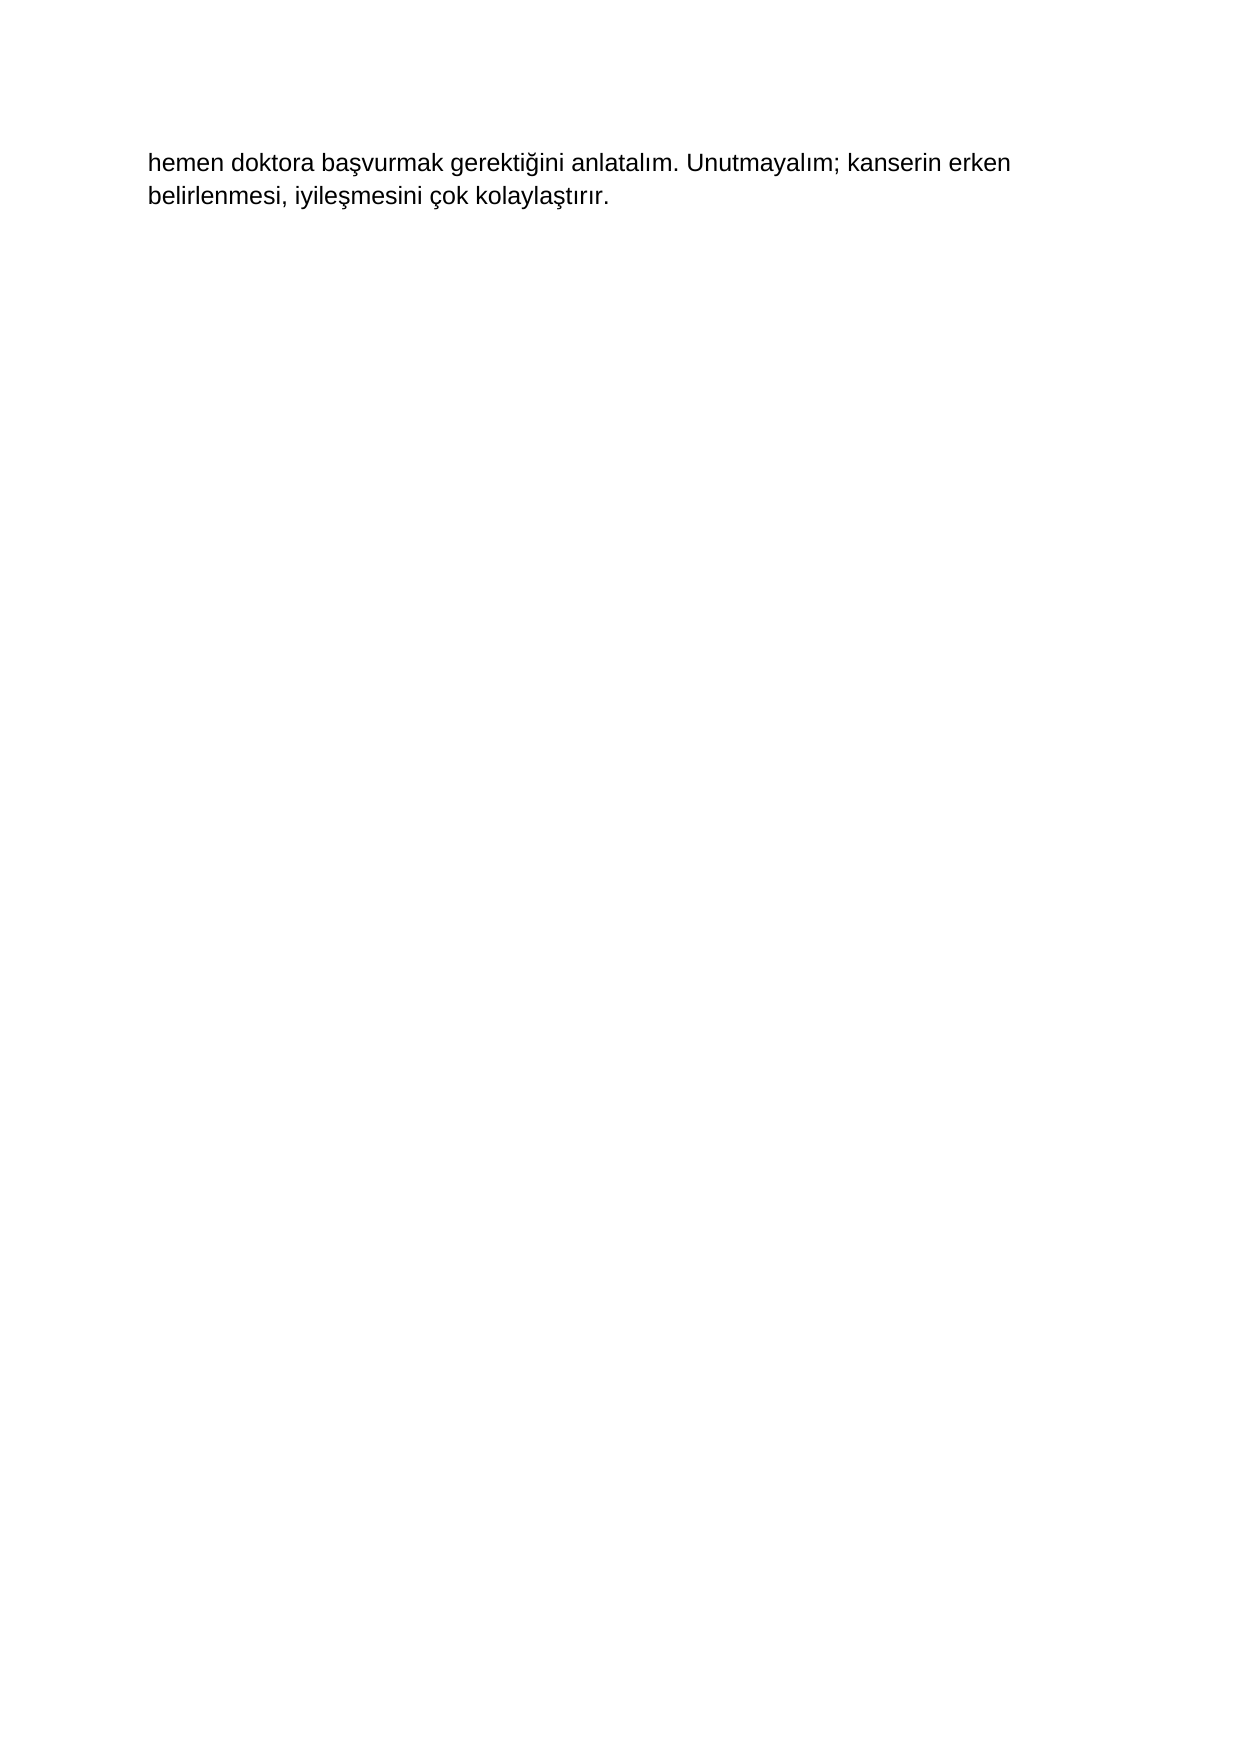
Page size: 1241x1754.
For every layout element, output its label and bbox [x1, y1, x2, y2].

text [148, 148, 1093, 209]
